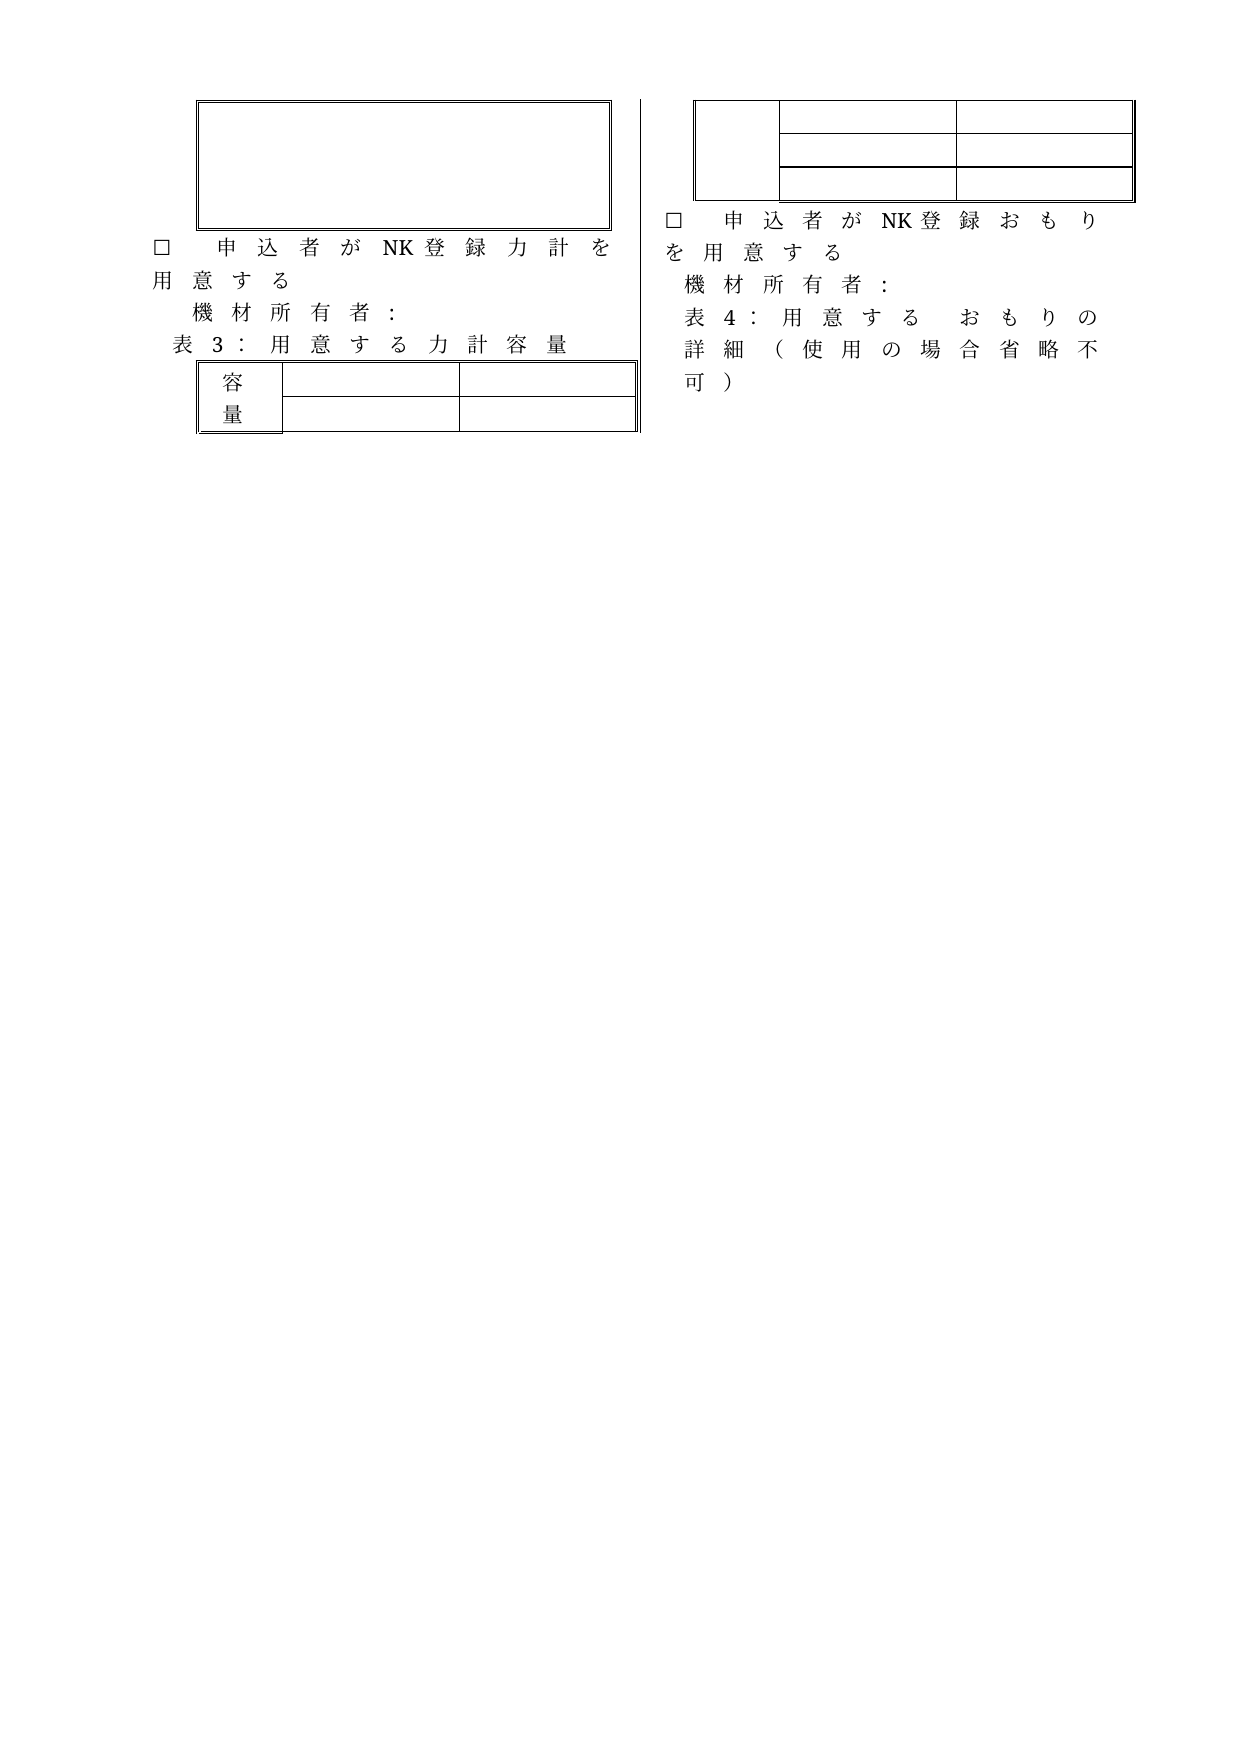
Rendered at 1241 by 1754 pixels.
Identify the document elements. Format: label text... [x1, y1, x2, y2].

text 申込者がNK登録おもりを用意する [649, 203, 1117, 268]
table_cell [957, 101, 1132, 133]
table_cell [283, 397, 459, 431]
table_cell [957, 134, 1132, 166]
table_cell [780, 101, 956, 133]
table_header [283, 363, 459, 396]
text 機材所有者: [682, 268, 1117, 300]
text 表3：用意する力計容量 [172, 328, 630, 360]
table_cell [780, 168, 956, 200]
table_cell [957, 168, 1132, 200]
text 申込者がNK登録力計を用意する [152, 231, 630, 295]
table_header 容 量 [199, 363, 282, 431]
text 表4：用意する おもりの詳細（使用の場合省略不可） [682, 300, 1117, 397]
text 機材所有者: [185, 295, 630, 328]
table_cell [460, 397, 635, 431]
table_cell [780, 134, 956, 166]
table_header [460, 363, 635, 396]
table_header [199, 103, 609, 227]
